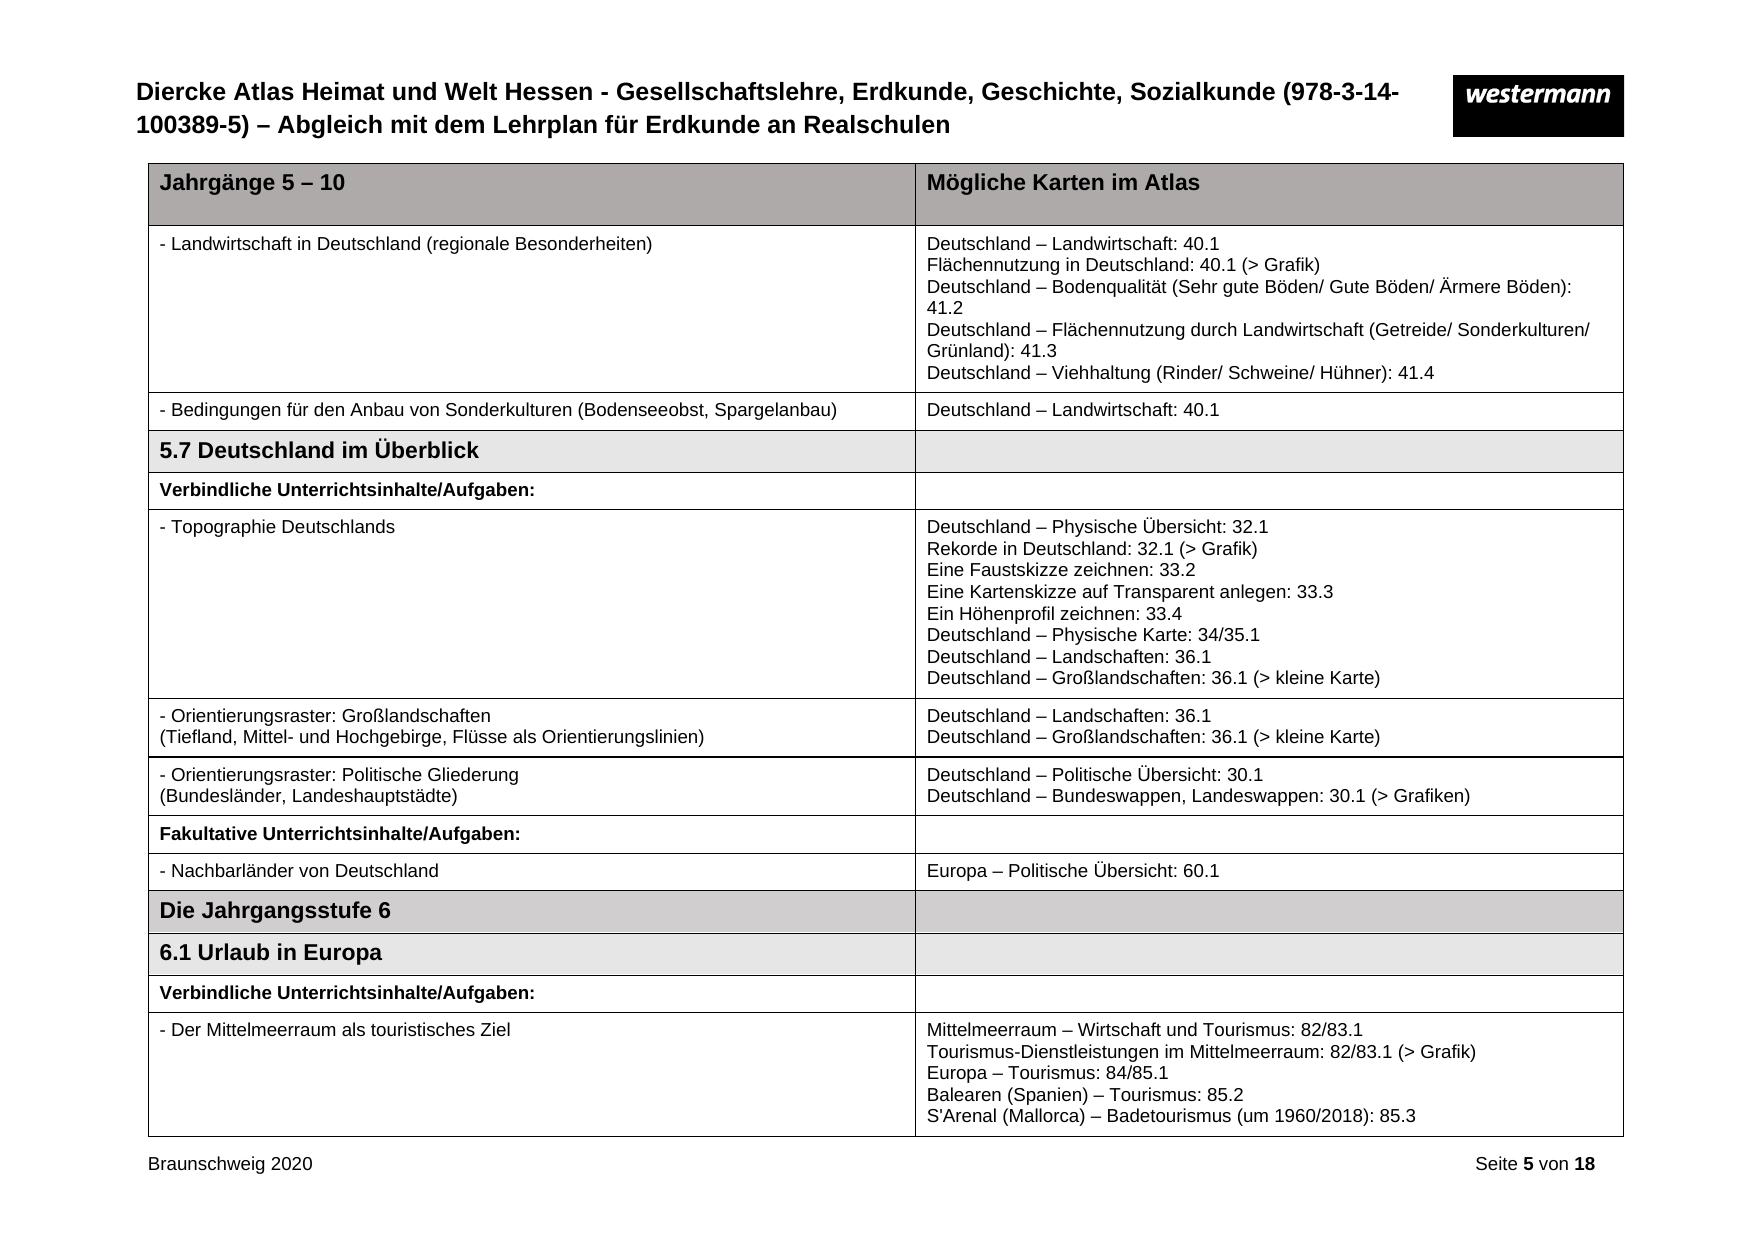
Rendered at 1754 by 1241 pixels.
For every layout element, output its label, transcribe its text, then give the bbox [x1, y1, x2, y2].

table_cell [916, 976, 1623, 1012]
table_cell - Orientierungsraster: Politische Gliederung (Bundesländer, Landeshauptstädte) [149, 758, 915, 815]
table_header Jahrgänge 5 – 10 [149, 164, 915, 225]
table_header Mögliche Karten im Atlas [916, 164, 1623, 225]
table_cell - Landwirtschaft in Deutschland (regionale Besonderheiten) [149, 226, 915, 392]
table_cell [916, 891, 1623, 932]
table_cell 6.1 Urlaub in Europa [149, 934, 915, 974]
table_cell - Der Mittelmeerraum als touristisches Ziel [149, 1013, 915, 1136]
table_cell Mittelmeerraum – Wirtschaft und Tourismus: 82/83.1 Tourismus-Dienstleistungen im Mittelmeerraum: 82/83.1 (> Grafik) Europa – Tourismus: 84/85.1 Balearen (Spanien) – Tourismus: 85.2 S'Arenal (Mallorca) – Badetourismus (um 1960/2018): 85.3 [916, 1013, 1623, 1136]
table_cell [916, 473, 1623, 509]
table_cell Verbindliche Unterrichtsinhalte/Aufgaben: [149, 976, 915, 1012]
table_cell Deutschland – Politische Übersicht: 30.1 Deutschland – Bundeswappen, Landeswappen: 30.1 (> Grafiken) [916, 758, 1623, 815]
table_cell [916, 816, 1623, 853]
table_cell Deutschland – Landwirtschaft: 40.1 [916, 393, 1623, 429]
table_cell Verbindliche Unterrichtsinhalte/Aufgaben: [149, 473, 915, 509]
table_cell Europa – Politische Übersicht: 60.1 [916, 854, 1623, 890]
table_cell - Topographie Deutschlands [149, 510, 915, 697]
table_cell - Nachbarländer von Deutschland [149, 854, 915, 890]
table_cell Fakultative Unterrichtsinhalte/Aufgaben: [149, 816, 915, 853]
table_cell Deutschland – Physische Übersicht: 32.1 Rekorde in Deutschland: 32.1 (> Grafik) Eine Faustskizze zeichnen: 33.2 Eine Kartenskizze auf Transparent anlegen: 33.3 Ein Höhenprofil zeichnen: 33.4 Deutschland – Physische Karte: 34/35.1 Deutschland – Landschaften: 36.1 Deutschland – Großlandschaften: 36.1 (> kleine Karte) [916, 510, 1623, 697]
table_cell - Orientierungsraster: Großlandschaften (Tiefland, Mittel- und Hochgebirge, Flüsse als Orientierungslinien) [149, 699, 915, 756]
table_cell Die Jahrgangsstufe 6 [149, 891, 915, 932]
table_cell - Bedingungen für den Anbau von Sonderkulturen (Bodenseeobst, Spargelanbau) [149, 393, 915, 429]
table_cell Deutschland – Landwirtschaft: 40.1 Flächennutzung in Deutschland: 40.1 (> Grafik) Deutschland – Bodenqualität (Sehr gute Böden/ Gute Böden/ Ärmere Böden): 41.2 Deutschland – Flächennutzung durch Landwirtschaft (Getreide/ Sonderkulturen/ Grünland): 41.3 Deutschland – Viehhaltung (Rinder/ Schweine/ Hühner): 41.4 [916, 226, 1623, 392]
table_cell [916, 934, 1623, 974]
table_cell [916, 431, 1623, 472]
table_cell 5.7 Deutschland im Überblick [149, 431, 915, 472]
table_cell Deutschland – Landschaften: 36.1 Deutschland – Großlandschaften: 36.1 (> kleine Karte) [916, 699, 1623, 756]
